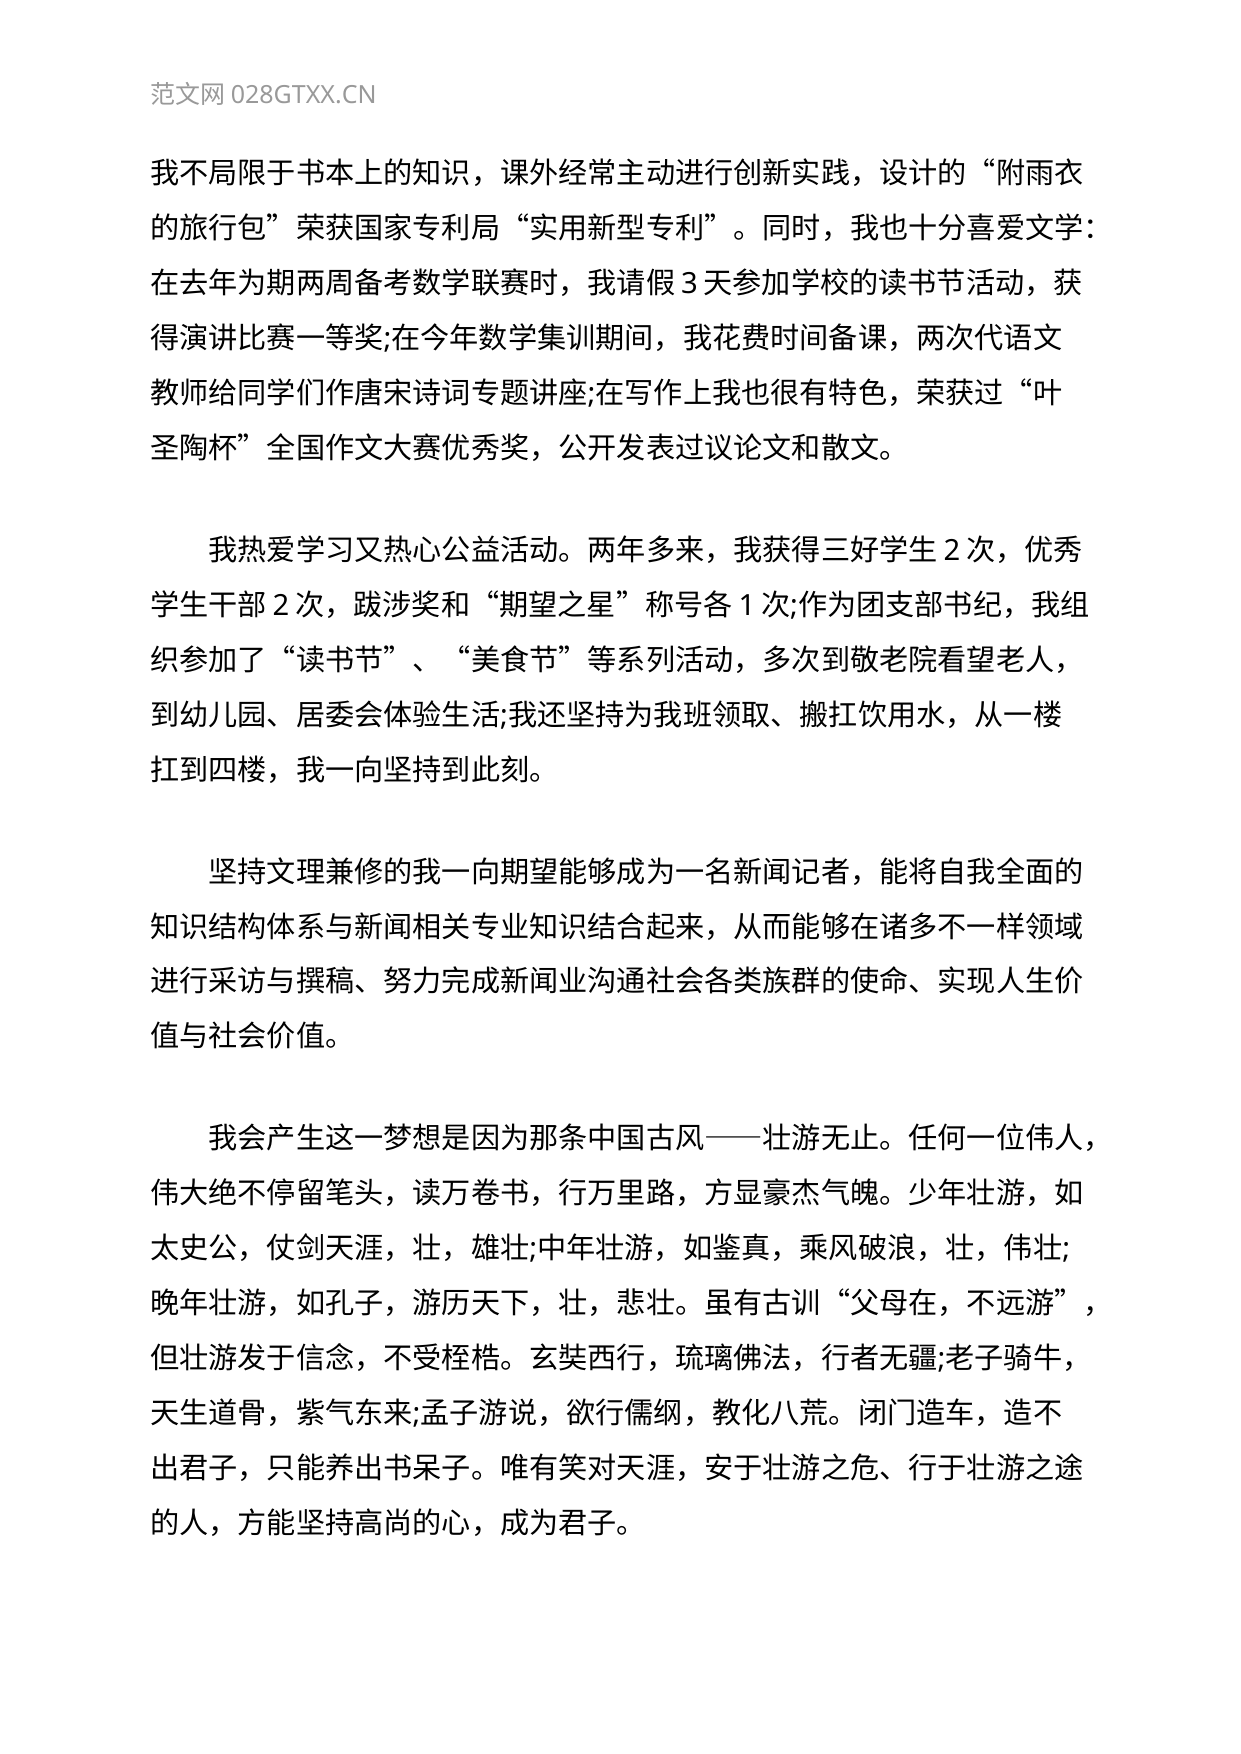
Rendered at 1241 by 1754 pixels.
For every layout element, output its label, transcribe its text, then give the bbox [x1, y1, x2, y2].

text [150, 150, 1090, 467]
text 我会产生这一梦想是因为那条中国古风——壮游无止。任何一位伟人，伟大绝不停留笔头，读万卷书，行万里路，方显豪杰气魄。少年壮游，如太史公，仗剑天涯，壮，雄壮;中年壮游，如鉴真，乘风破浪，壮，伟壮;晚年壮游，如孔子，游历天下，壮，悲壮。虽有古训“父母在，不远游”，但壮游发于信念，不受桎梏。玄奘西行，琉璃佛法，行者无疆;老子骑牛，天生道骨，紫气东来;孟子游说，欲行儒纲，教化八荒。闭门造车，造不出君子，只能养出书呆子。唯有笑对天涯，安于壮游之危、行于壮游之途的人，方能坚持高尚的心，成为君子。 [150, 1115, 1090, 1542]
text 坚持文理兼修的我一向期望能够成为一名新闻记者，能将自我全面的知识结构体系与新闻相关专业知识结合起来，从而能够在诸多不一样领域进行采访与撰稿、努力完成新闻业沟通社会各类族群的使命、实现人生价值与社会价值。 [150, 848, 1090, 1055]
text 我热爱学习又热心公益活动。两年多来，我获得三好学生2次，优秀学生干部2次，跋涉奖和“期望之星”称号各1次;作为团支部书纪，我组织参加了“读书节”、“美食节”等系列活动，多次到敬老院看望老人，到幼儿园、居委会体验生活;我还坚持为我班领取、搬扛饮用水，从一楼扛到四楼，我一向坚持到此刻。 [150, 527, 1090, 789]
